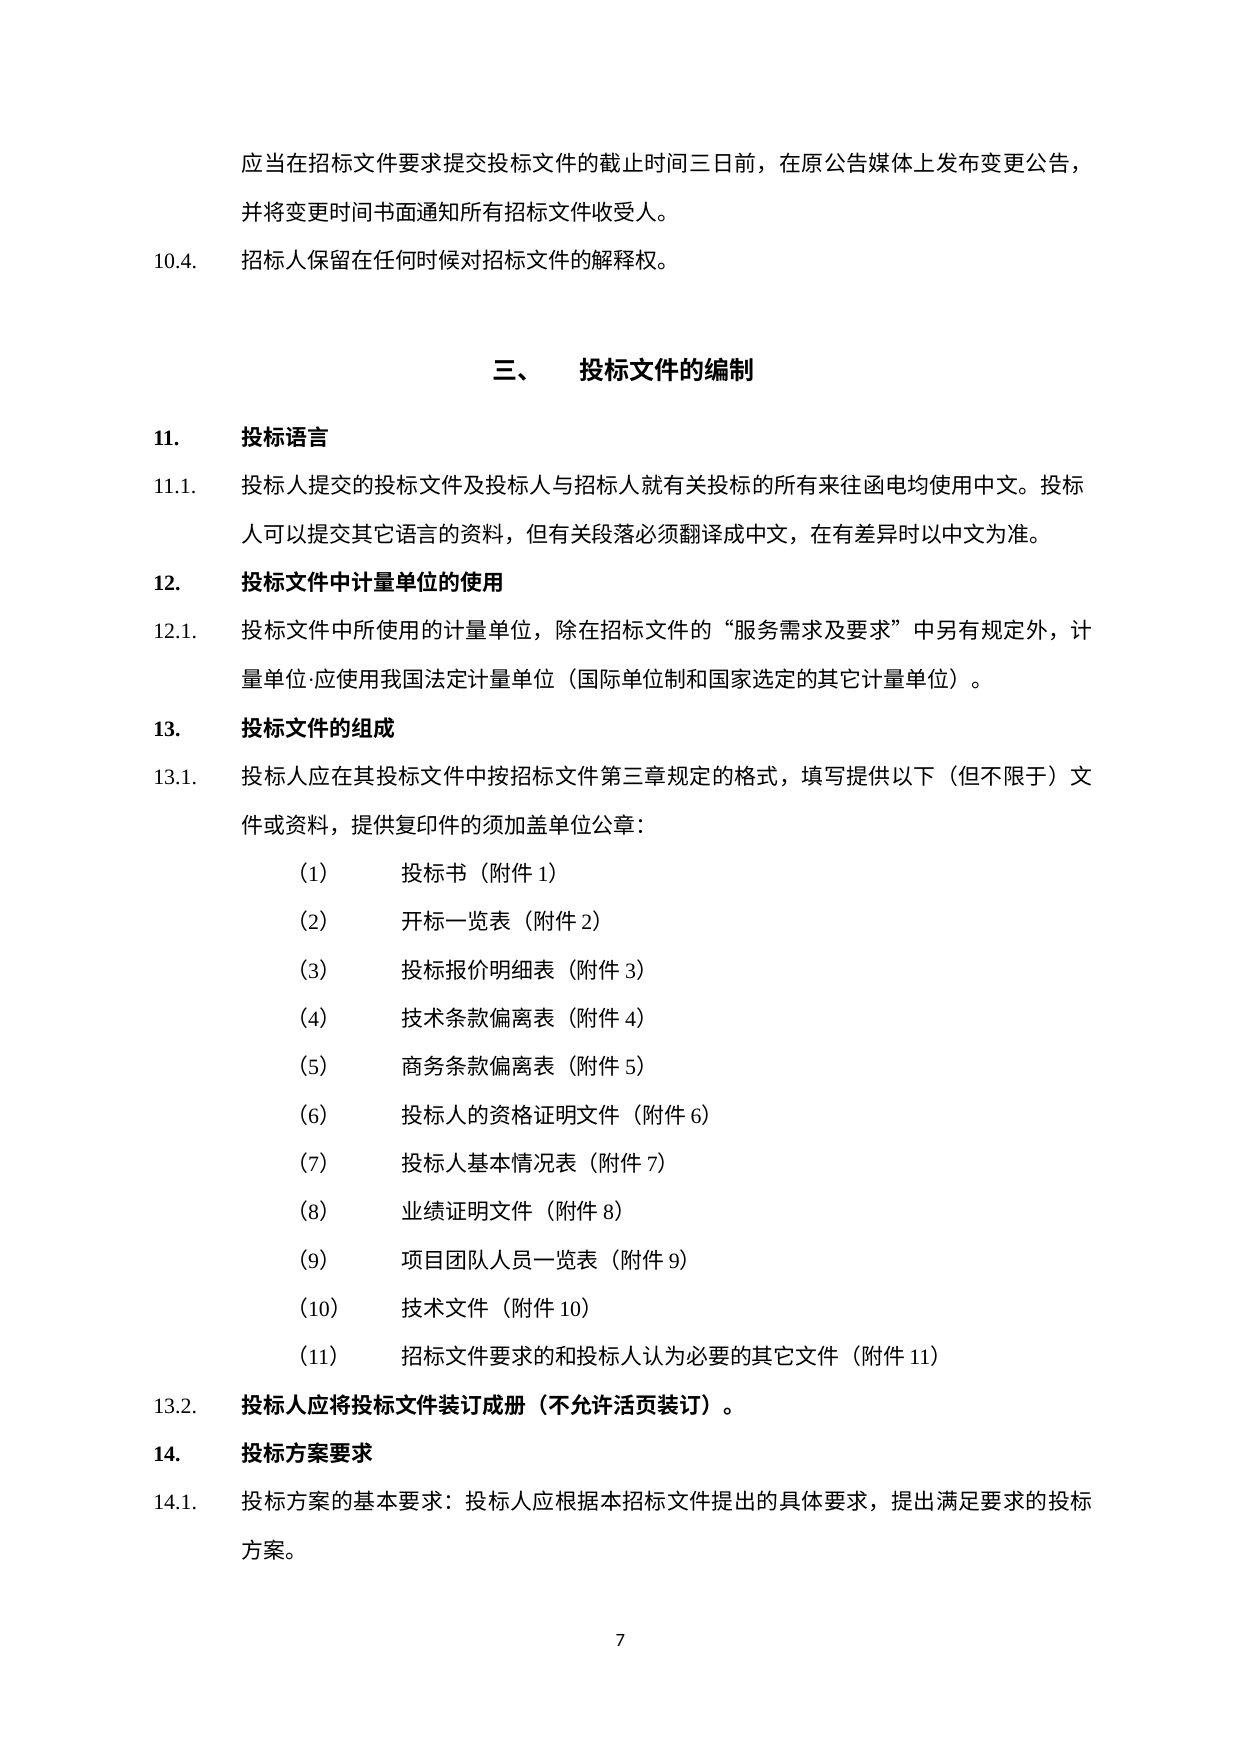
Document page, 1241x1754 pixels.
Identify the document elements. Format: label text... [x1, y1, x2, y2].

list 投标文件的组成 [153, 710, 1093, 743]
list 开标一览表（附件2） [286, 904, 1093, 936]
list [153, 146, 1093, 227]
list 项目团队人员一览表（附件9） [286, 1242, 1093, 1275]
list 投标报价明细表（附件3） [286, 952, 1093, 985]
list 投标人提交的投标文件及投标人与招标人就有关投标的所有来往函电均使用中文。投标人可以提交其它语言的资料，但有关段落必须翻译成中文，在有差异时以中文为准。 [153, 468, 1087, 549]
list 投标文件的编制 [153, 336, 1093, 401]
list 技术条款偏离表（附件4） [286, 1001, 1093, 1033]
list 招标文件要求的和投标人认为必要的其它文件（附件11） [286, 1339, 1093, 1371]
list 投标文件中所使用的计量单位，除在招标文件的“服务需求及要求”中另有规定外，计量单位·应使用我国法定计量单位（国际单位制和国家选定的其它计量单位）。 [153, 613, 1093, 694]
list 投标人的资格证明文件（附件6） [286, 1097, 1093, 1130]
list 投标语言 [153, 419, 1087, 452]
list 技术文件（附件10） [286, 1291, 1093, 1323]
list 投标书（附件1） [286, 856, 1093, 888]
list 商务条款偏离表（附件5） [286, 1049, 1093, 1081]
list 投标人基本情况表（附件7） [286, 1146, 1093, 1178]
list 投标文件中计量单位的使用 [153, 565, 1093, 597]
list 投标方案要求 [153, 1436, 1108, 1468]
list 招标人保留在任何时候对招标文件的解释权。 [153, 243, 1093, 275]
list 投标方案的基本要求：投标人应根据本招标文件提出的具体要求，提出满足要求的投标方案。 [153, 1484, 1093, 1565]
list 投标人应在其投标文件中按招标文件第三章规定的格式，填写提供以下（但不限于）文件或资料，提供复印件的须加盖单位公章： [153, 758, 1093, 840]
list 业绩证明文件（附件8） [286, 1194, 1093, 1226]
list 投标人应将投标文件装订成册（不允许活页装订）。 [153, 1387, 1093, 1420]
